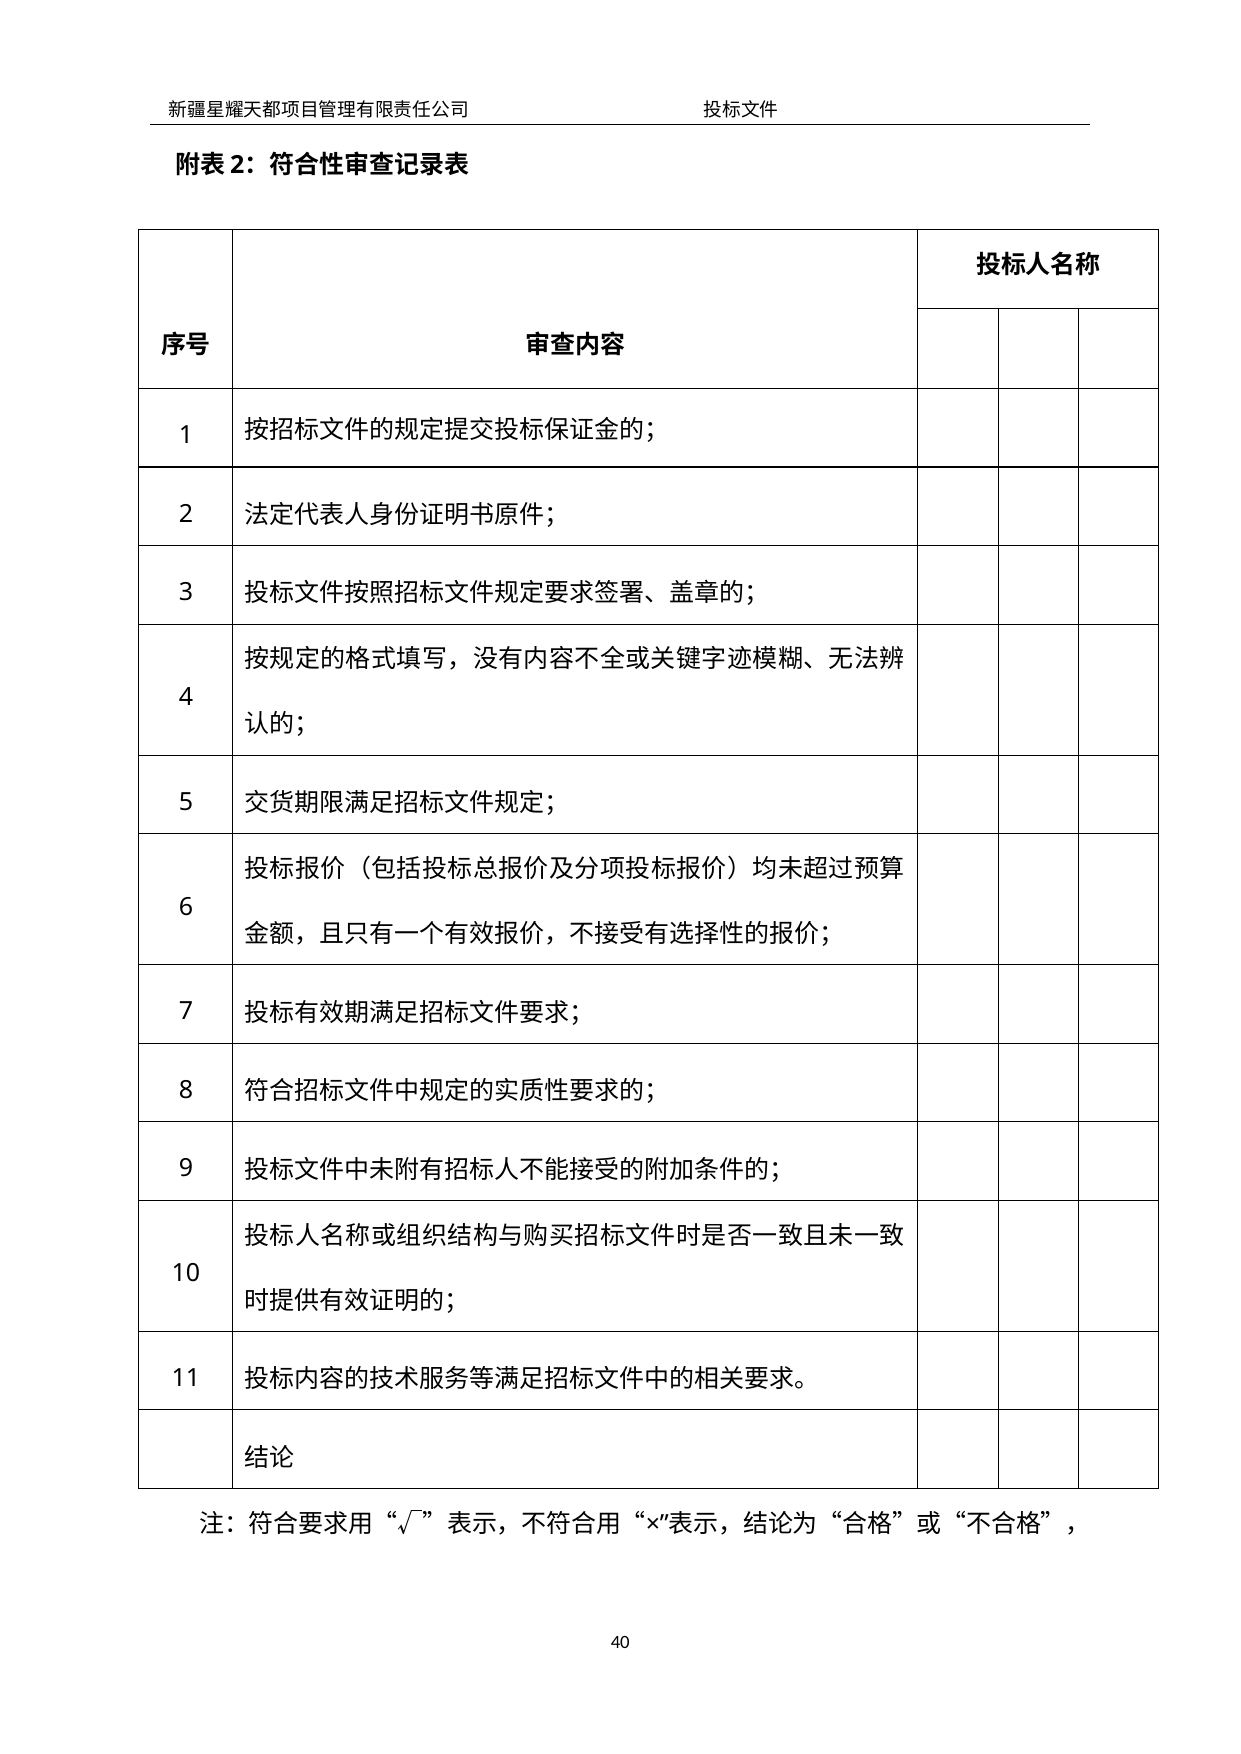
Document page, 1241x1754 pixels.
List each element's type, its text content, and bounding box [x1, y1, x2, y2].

table_cell [999, 834, 1078, 964]
table_cell [1079, 468, 1158, 545]
table_cell [918, 1332, 998, 1409]
table_cell [1079, 834, 1158, 964]
table_cell 法定代表人身份证明书原件； [233, 468, 917, 545]
table_cell [918, 1044, 998, 1121]
table_cell [918, 468, 998, 545]
table_cell [999, 1201, 1078, 1331]
text 附表2：符合性审查记录表 [150, 130, 1090, 195]
table_header 投标人名称 [918, 230, 1158, 307]
table_cell [139, 1410, 232, 1488]
table_cell [999, 309, 1078, 388]
table_cell [1079, 756, 1158, 833]
table_cell 投标内容的技术服务等满足招标文件中的相关要求。 [233, 1332, 917, 1409]
table_cell 9 [139, 1122, 232, 1200]
table_cell 8 [139, 1044, 232, 1121]
table_cell [999, 965, 1078, 1043]
table_cell [999, 389, 1078, 466]
table_cell 5 [139, 756, 232, 833]
table_cell [918, 756, 998, 833]
table_cell 投标报价（包括投标总报价及分项投标报价）均未超过预算金额，且只有一个有效报价，不接受有选择性的报价； [233, 834, 917, 964]
table_cell [1079, 389, 1158, 466]
table_cell [999, 1122, 1078, 1200]
table_cell 4 [139, 625, 232, 754]
table_cell [1079, 625, 1158, 754]
table_cell [918, 1122, 998, 1200]
table_cell [918, 1201, 998, 1331]
table_cell 投标文件按照招标文件规定要求签署、盖章的； [233, 546, 917, 623]
table_cell [999, 625, 1078, 754]
table_cell [1079, 1201, 1158, 1331]
table_cell 2 [139, 468, 232, 545]
table_header 审查内容 [233, 230, 917, 388]
table_cell [1079, 309, 1158, 388]
table_cell [1079, 1332, 1158, 1409]
table_cell [918, 309, 998, 388]
table_cell 符合招标文件中规定的实质性要求的； [233, 1044, 917, 1121]
table_cell [999, 1044, 1078, 1121]
table_cell [918, 1410, 998, 1488]
table_cell [1079, 1122, 1158, 1200]
table_cell [999, 1410, 1078, 1488]
table_cell 按招标文件的规定提交投标保证金的； [233, 389, 917, 466]
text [150, 1489, 1090, 1554]
table_cell [918, 625, 998, 754]
table_cell 3 [139, 546, 232, 623]
table_cell [999, 468, 1078, 545]
table_header 序号 [139, 230, 232, 388]
table_cell 1 [139, 389, 232, 466]
table_cell 投标人名称或组织结构与购买招标文件时是否一致且未一致时提供有效证明的； [233, 1201, 917, 1331]
table_cell [918, 965, 998, 1043]
table_cell [918, 834, 998, 964]
table_cell 投标有效期满足招标文件要求； [233, 965, 917, 1043]
table_cell 7 [139, 965, 232, 1043]
table_cell 按规定的格式填写，没有内容不全或关键字迹模糊、无法辨认的； [233, 625, 917, 754]
table_cell 投标文件中未附有招标人不能接受的附加条件的； [233, 1122, 917, 1200]
table_cell [1079, 1410, 1158, 1488]
table_cell [918, 546, 998, 623]
table_cell 交货期限满足招标文件规定； [233, 756, 917, 833]
table_cell [999, 756, 1078, 833]
table_cell [999, 546, 1078, 623]
table_cell [1079, 546, 1158, 623]
table_cell [918, 389, 998, 466]
table_cell [1079, 1044, 1158, 1121]
table_cell 结论 [233, 1410, 917, 1488]
table_cell [999, 1332, 1078, 1409]
table_cell 6 [139, 834, 232, 964]
table_cell 10 [139, 1201, 232, 1331]
table_cell 11 [139, 1332, 232, 1409]
table_cell [1079, 965, 1158, 1043]
